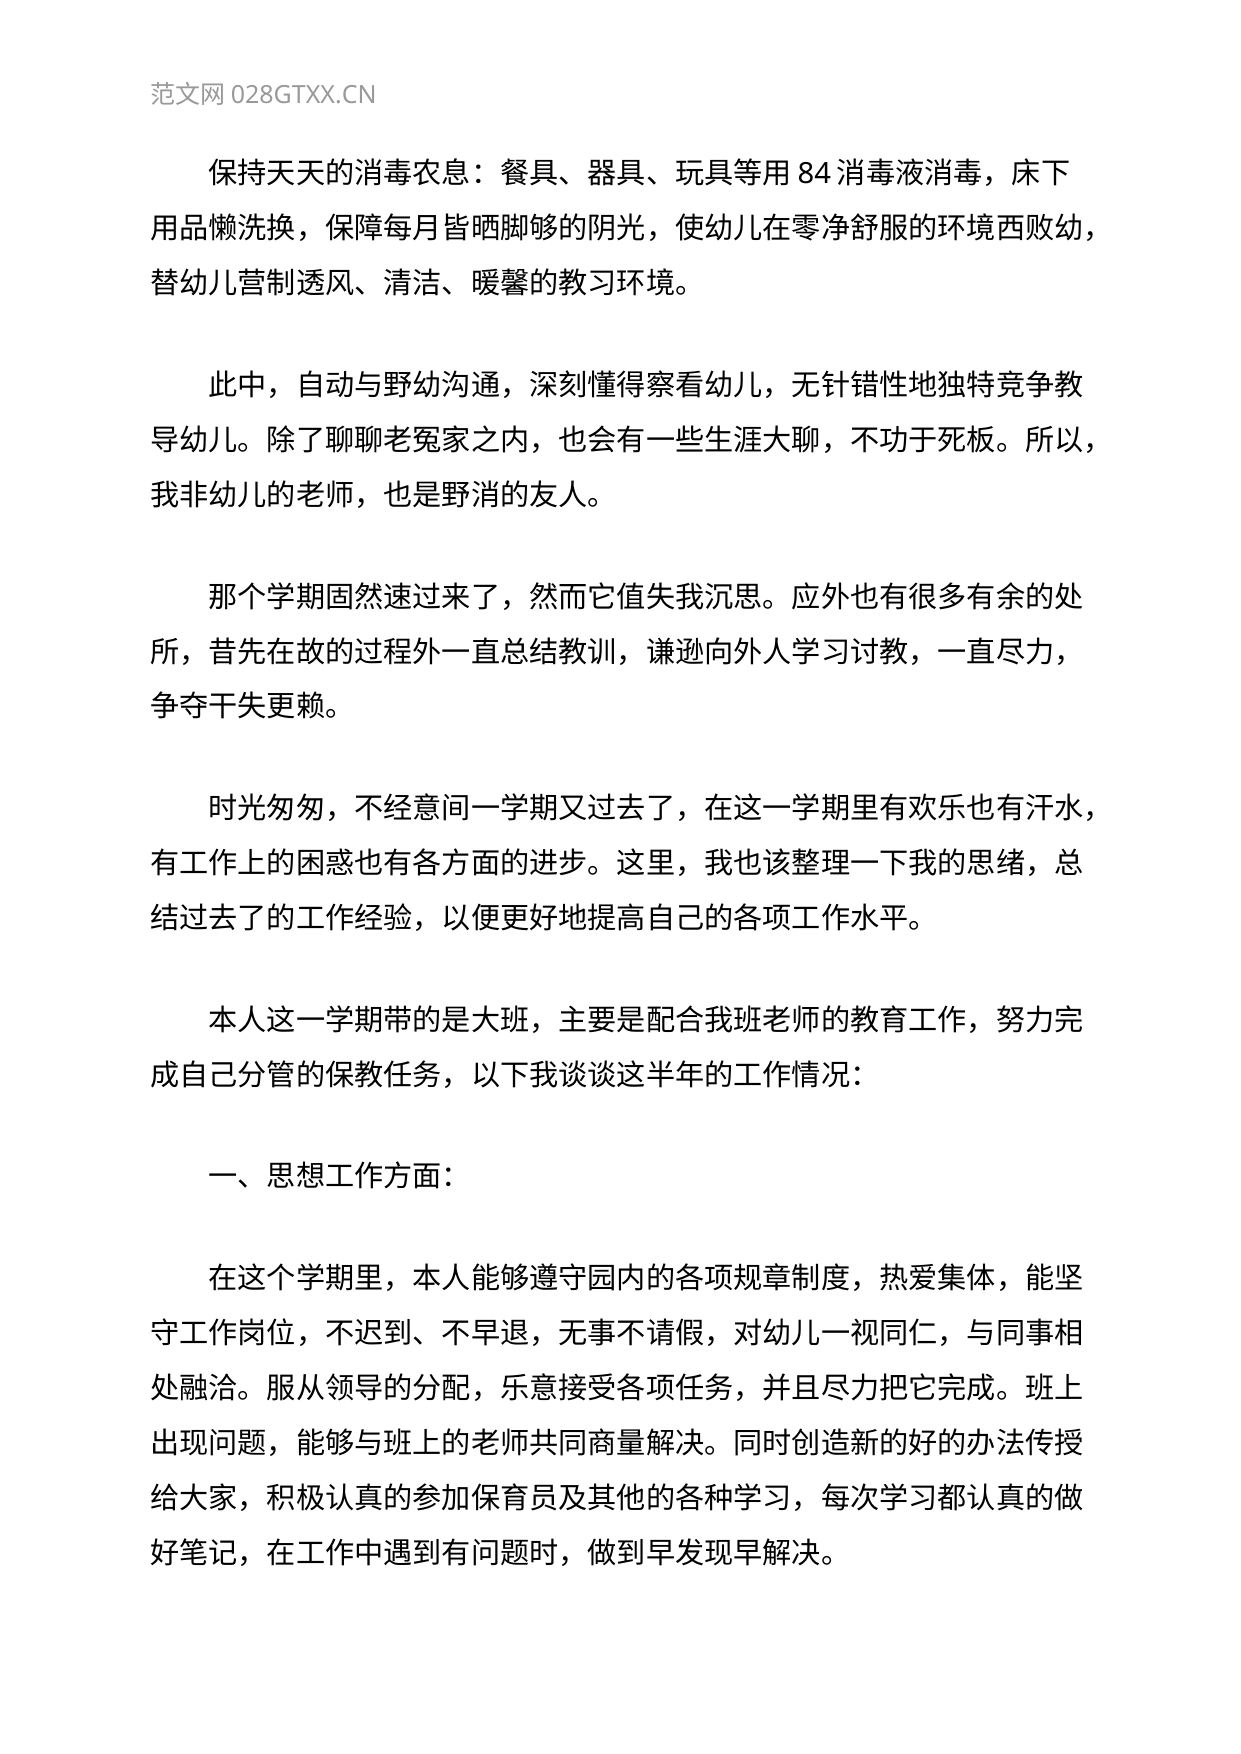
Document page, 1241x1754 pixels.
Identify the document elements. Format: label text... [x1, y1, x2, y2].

text 在这个学期里，本人能够遵守园内的各项规章制度，热爱集体，能坚守工作岗位，不迟到、不早退，无事不请假，对幼儿一视同仁，与同事相处融洽。服从领导的分配，乐意接受各项任务，并且尽力把它完成。班上出现问题，能够与班上的老师共同商量解决。同时创造新的好的办法传授给大家，积极认真的参加保育员及其他的各种学习，每次学习都认真的做好笔记，在工作中遇到有问题时，做到早发现早解决。 [150, 1255, 1090, 1572]
text 本人这一学期带的是大班，主要是配合我班老师的教育工作，努力完成自己分管的保教任务，以下我谈谈这半年的工作情况： [150, 996, 1090, 1093]
text 保持天天的消毒农息：餐具、器具、玩具等用84消毒液消毒，床下用品懒洗换，保障每月皆晒脚够的阴光，使幼儿在零净舒服的环境西败幼，替幼儿营制透风、清洁、暖馨的教习环境。 [150, 150, 1090, 302]
text 此中，自动与野幼沟通，深刻懂得察看幼儿，无针错性地独特竞争教导幼儿。除了聊聊老冤家之内，也会有一些生涯大聊，不功于死板。所以，我非幼儿的老师，也是野消的友人。 [150, 362, 1090, 514]
text 那个学期固然速过来了，然而它值失我沉思。应外也有很多有余的处所，昔先在故的过程外一直总结教训，谦逊向外人学习讨教，一直尽力，争夺干失更赖。 [150, 573, 1090, 725]
text 时光匆匆，不经意间一学期又过去了，在这一学期里有欢乐也有汗水，有工作上的困惑也有各方面的进步。这里，我也该整理一下我的思绪，总结过去了的工作经验，以便更好地提高自己的各项工作水平。 [150, 785, 1090, 937]
text 一、思想工作方面： [150, 1153, 1090, 1195]
